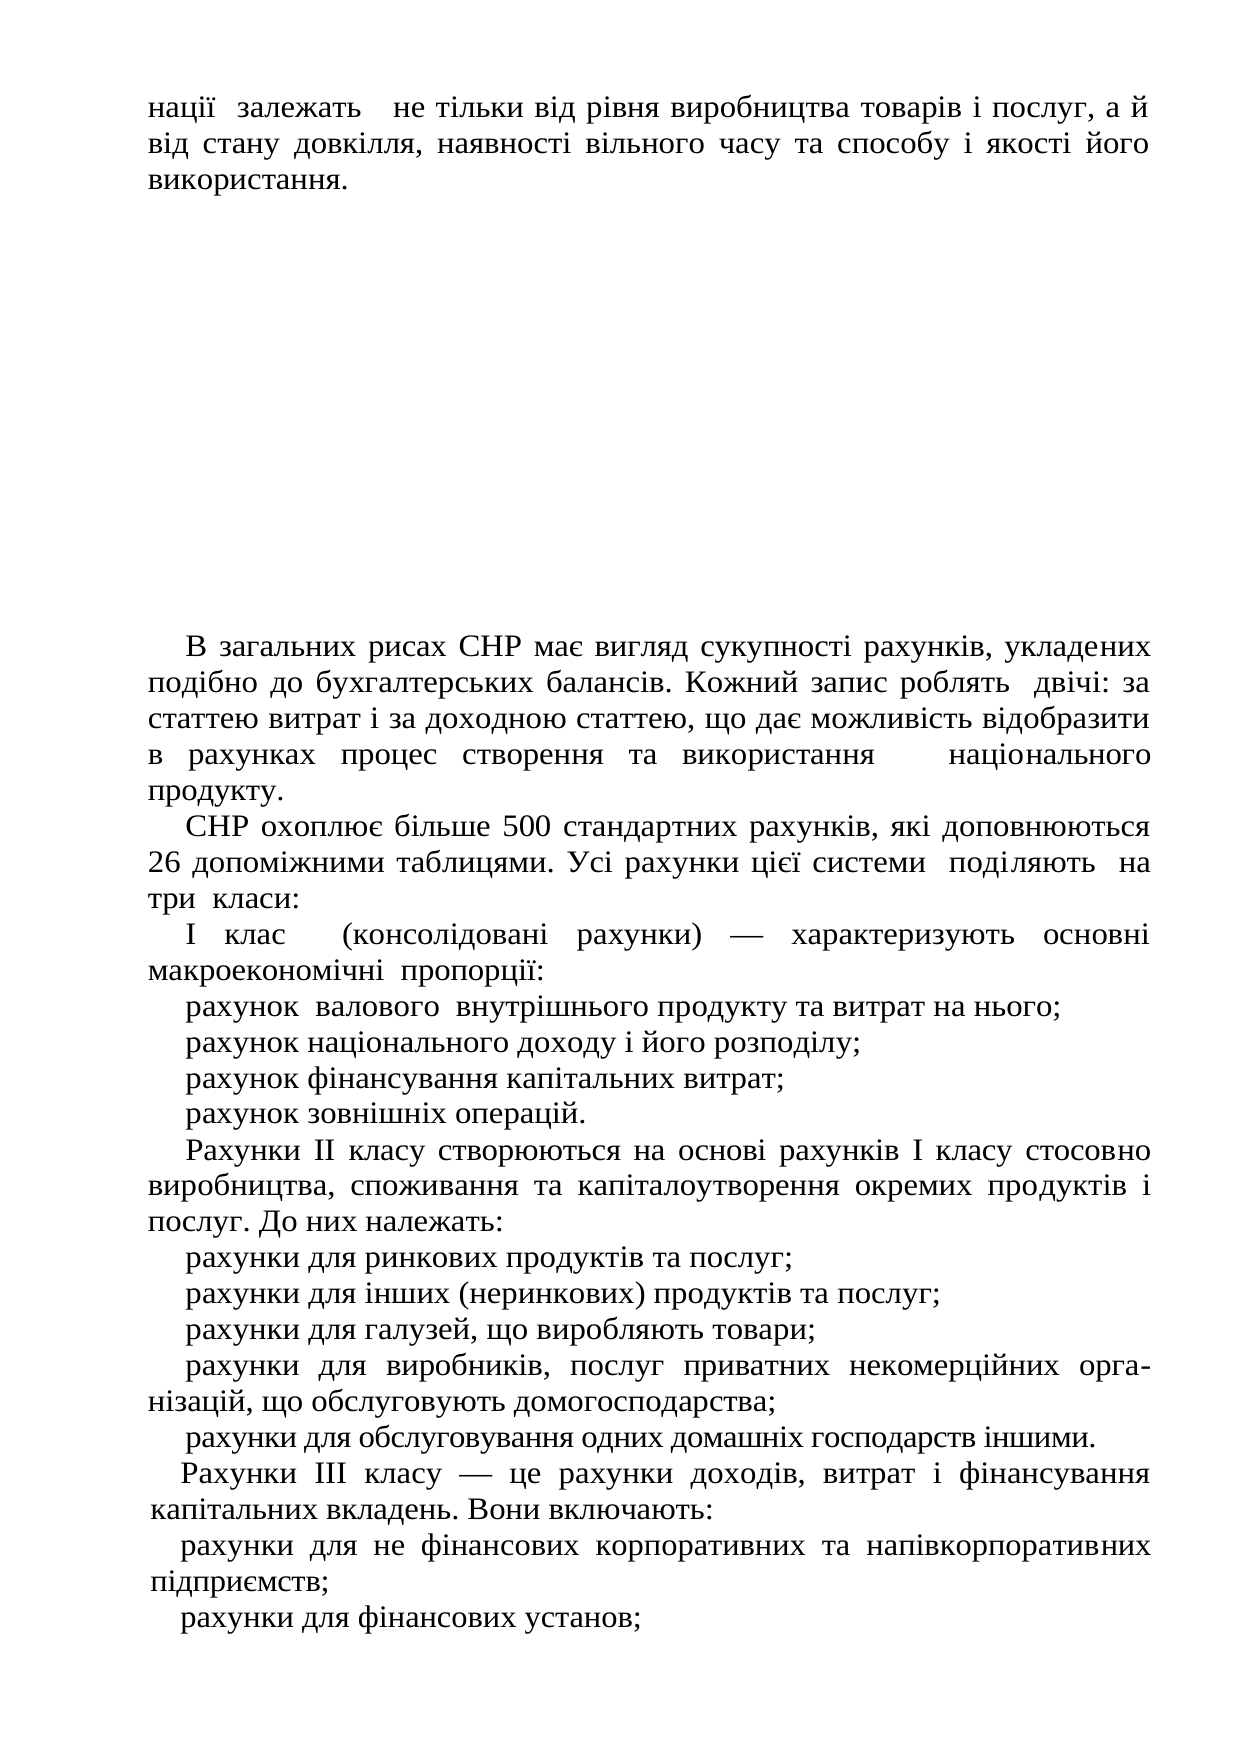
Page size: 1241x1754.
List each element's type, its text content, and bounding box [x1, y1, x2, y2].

text Рахунки II класу створюються на основі рахунків І класу стосовно виробництва, споживання та капіталоутворення окремих продуктів і послуг. До них належать: [148, 1131, 1151, 1238]
text рахунки для інших (неринкових) продуктів та послуг; [148, 1274, 1151, 1310]
text рахунок валового внутрішнього продукту та витрат на нього; [148, 987, 1151, 1023]
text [148, 88, 1151, 196]
text В загальних рисах СНР має вигляд сукупності рахунків, укладених подібно до бухгалтерських балансів. Кожний запис роблять двічі: за статтею витрат і за доходною статтею, що дає можливість відобразити в рахунках процес створення та використання національного продукту. [148, 628, 1151, 807]
text рахунок зовнішніх операцій. [148, 1095, 1151, 1131]
text рахунки для галузей, що виробляють товари; [148, 1310, 1151, 1346]
text рахунки для ринкових продуктів та послуг; [148, 1238, 1151, 1274]
text рахунки для фінансових установ; [150, 1598, 1151, 1634]
text І клас (консолідовані рахунки) — характеризують основні макроекономічні пропорції: [148, 915, 1151, 987]
text рахунки для обслуговування одних домашніх господарств іншими. [148, 1418, 1151, 1454]
text СНР охоплює більше 500 стандартних рахунків, які доповнюються 26 допоміжними таблицями. Усі рахунки цієї системи поділяють на три класи: [148, 807, 1151, 915]
text рахунки для виробників, послуг приватних некомерційних організацій, що обслуговують домогосподарства; [148, 1346, 1151, 1418]
text рахунок фінансування капітальних витрат; [148, 1059, 1151, 1095]
text Рахунки III класу — це рахунки доходів, витрат і фінансування капітальних вкладень. Вони включають: [150, 1454, 1151, 1526]
text рахунки для не фінансових корпоративних та напівкорпоративних підприємств; [150, 1526, 1151, 1598]
text рахунок національного доходу і його розподілу; [148, 1023, 1151, 1059]
